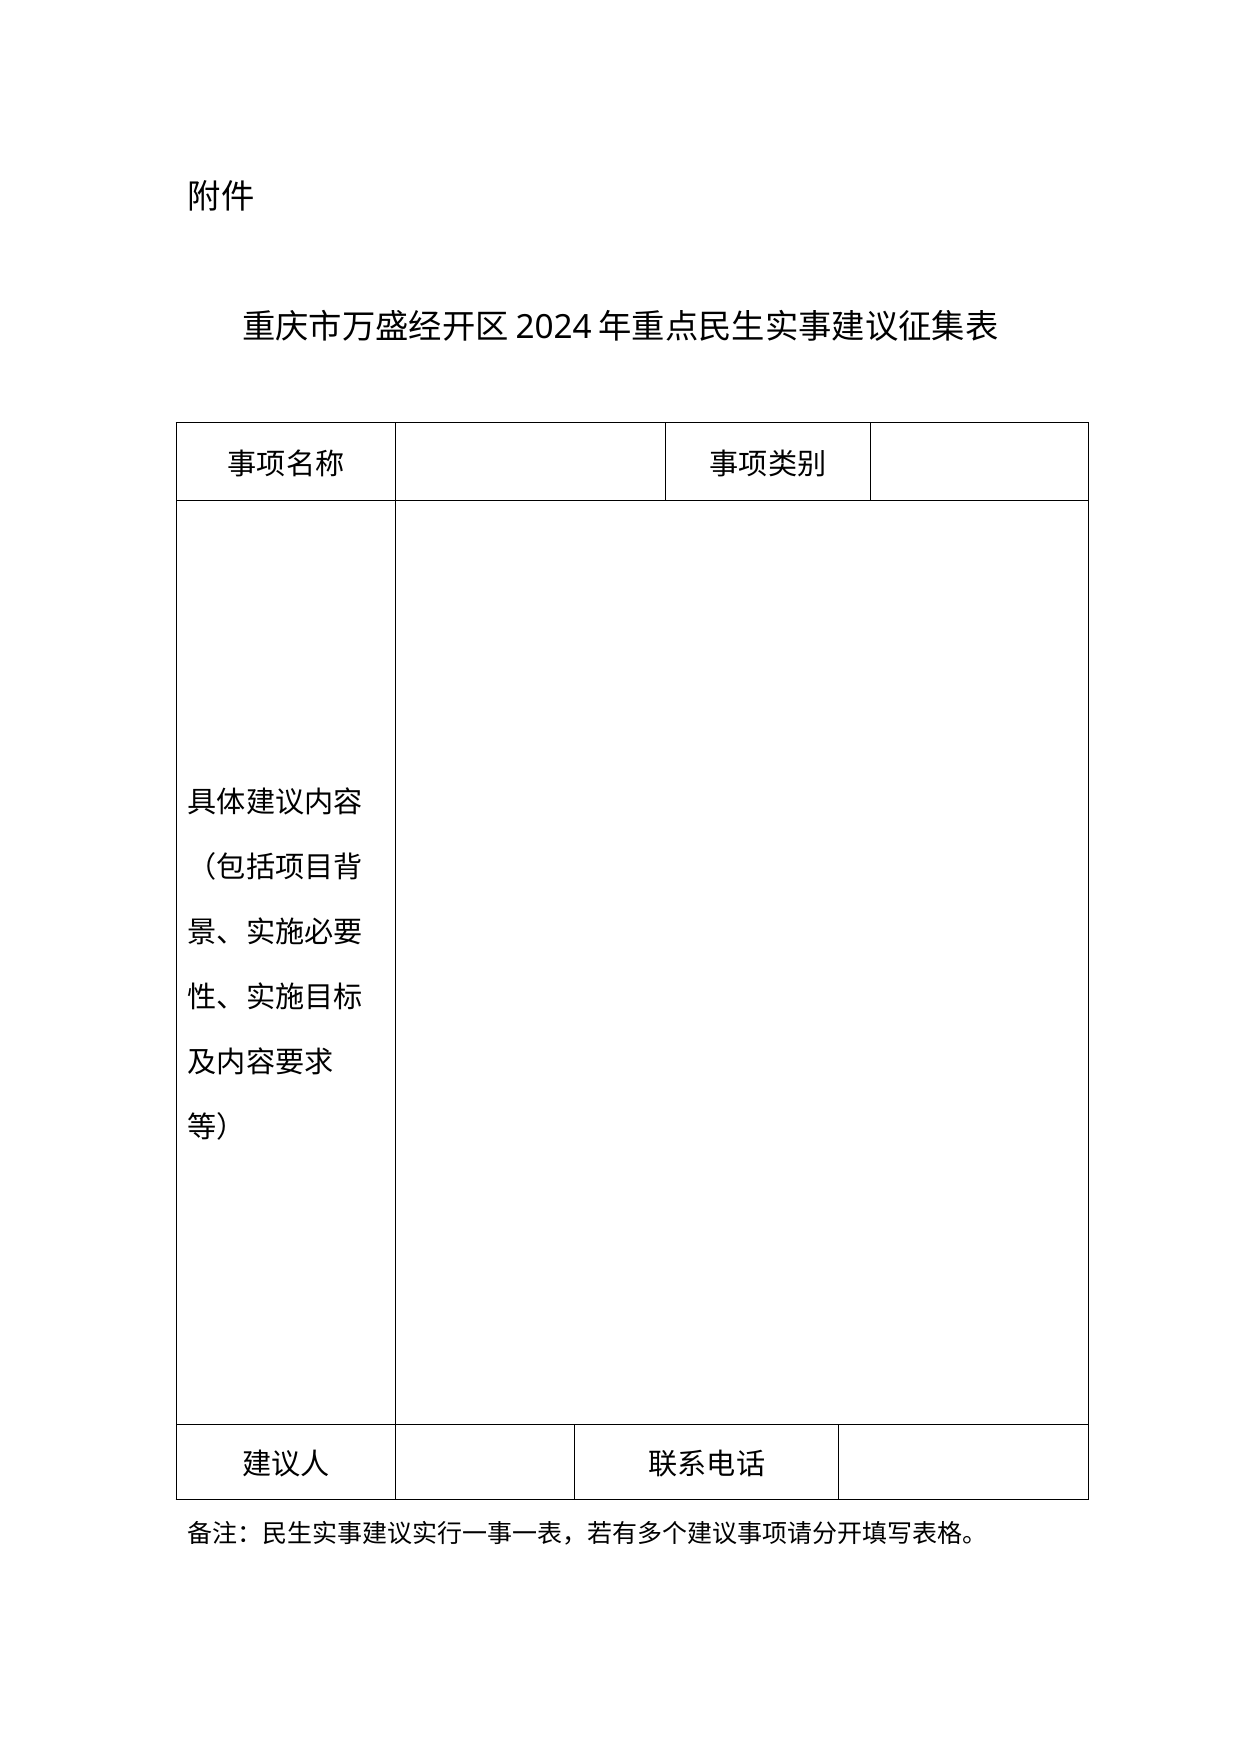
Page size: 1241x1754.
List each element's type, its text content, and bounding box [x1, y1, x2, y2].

table_cell 具体建议内容（包括项目背景、实施必要性、实施目标 及内容要求等） [177, 501, 395, 1424]
table_cell 联系电话 [575, 1425, 838, 1498]
table_header 事项类别 [666, 423, 870, 500]
list 重庆市万盛经开区2024年重点民生实事建议征集表 [187, 292, 1053, 357]
table_cell 建议人 [177, 1425, 395, 1498]
table_cell [396, 501, 1088, 1424]
table_cell [839, 1425, 1088, 1498]
list 附件 [187, 162, 1053, 227]
table_header [871, 423, 1088, 500]
table_header 事项名称 [177, 423, 395, 500]
table_header [396, 423, 665, 500]
table_cell [396, 1425, 574, 1498]
list 备注：民生实事建议实行一事一表，若有多个建议事项请分开填写表格。 [187, 1500, 1053, 1564]
